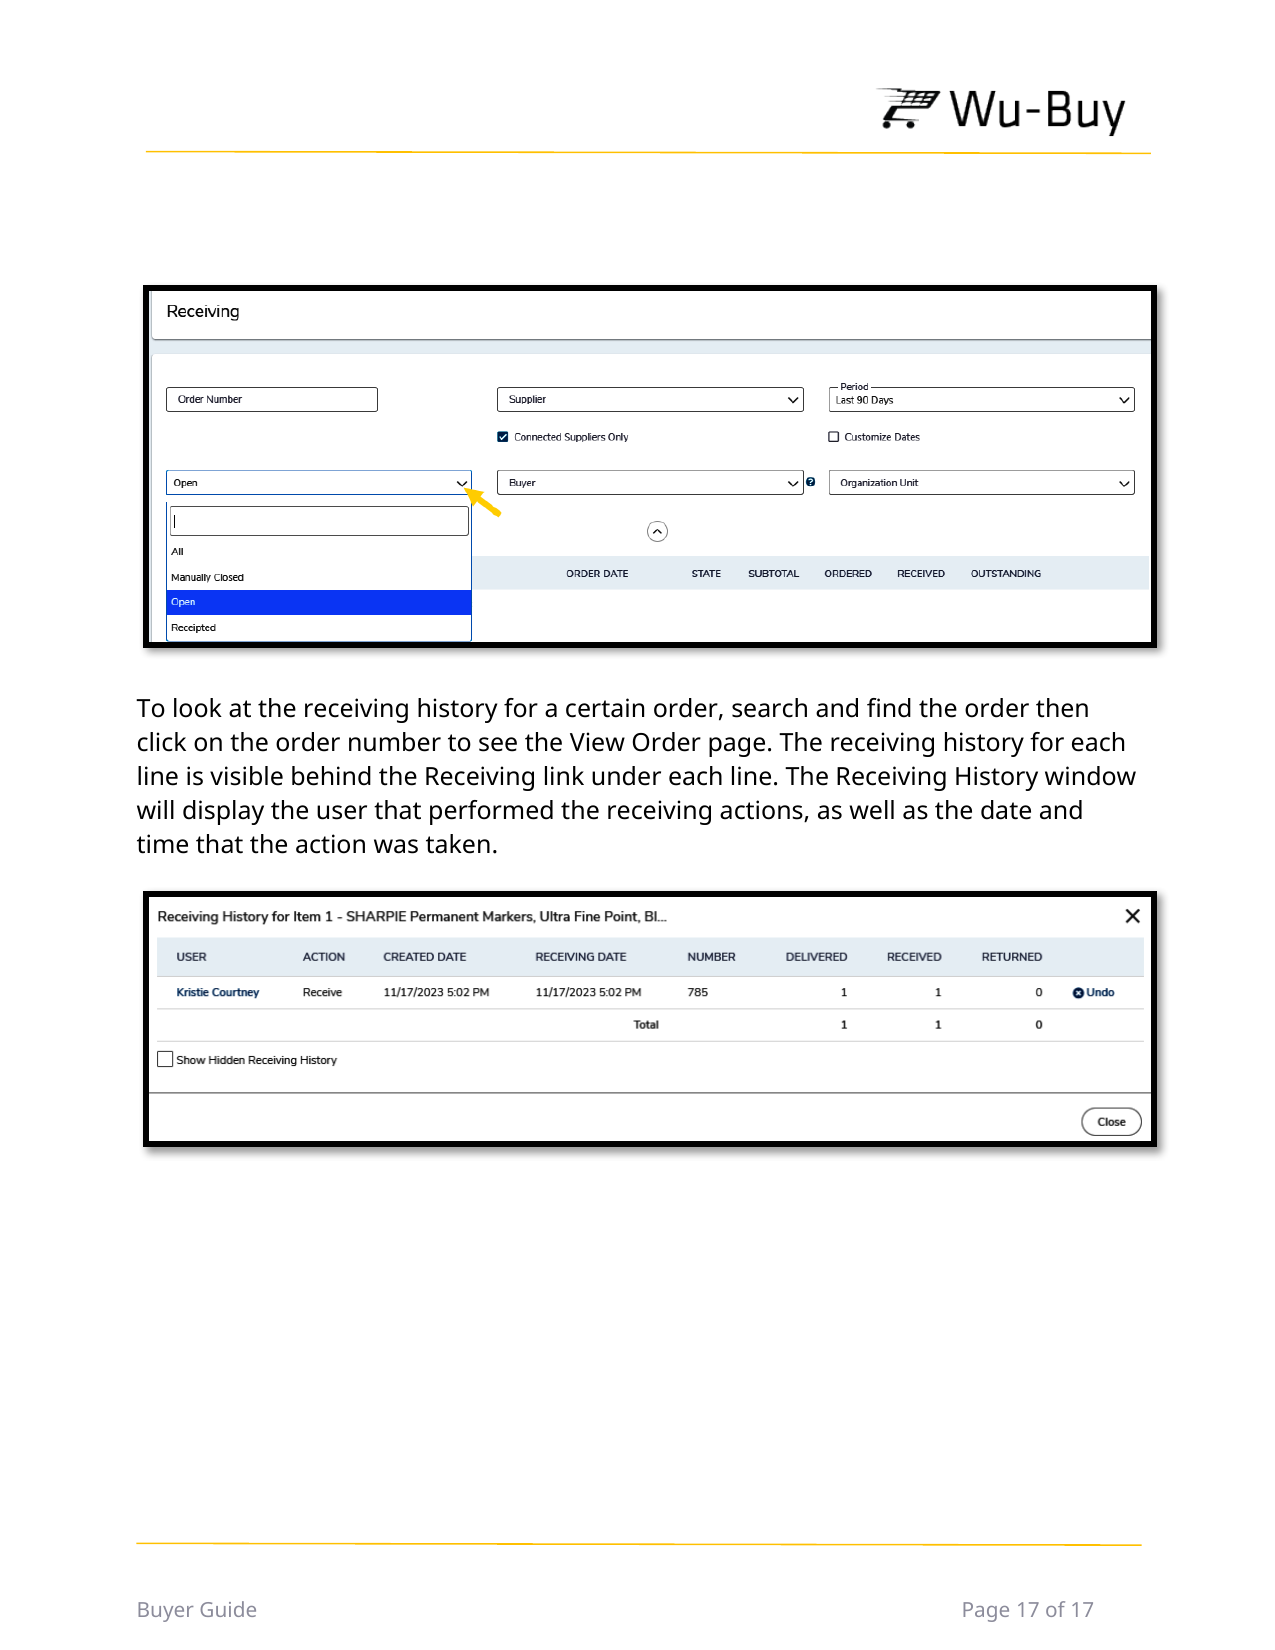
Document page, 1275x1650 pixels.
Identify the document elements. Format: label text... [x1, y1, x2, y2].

picture [149, 897, 1151, 1141]
picture [149, 291, 1151, 642]
picture [875, 81, 1139, 140]
text To look at the receiving history for a certain order, search and find the order then click on the order number to see the View Order page. The receiving history for each line is visible behind the Receiving link under each line. The Receiving History window will display the user that performed the receiving actions, as well as the date and time that the action was taken. [136, 691, 1138, 861]
